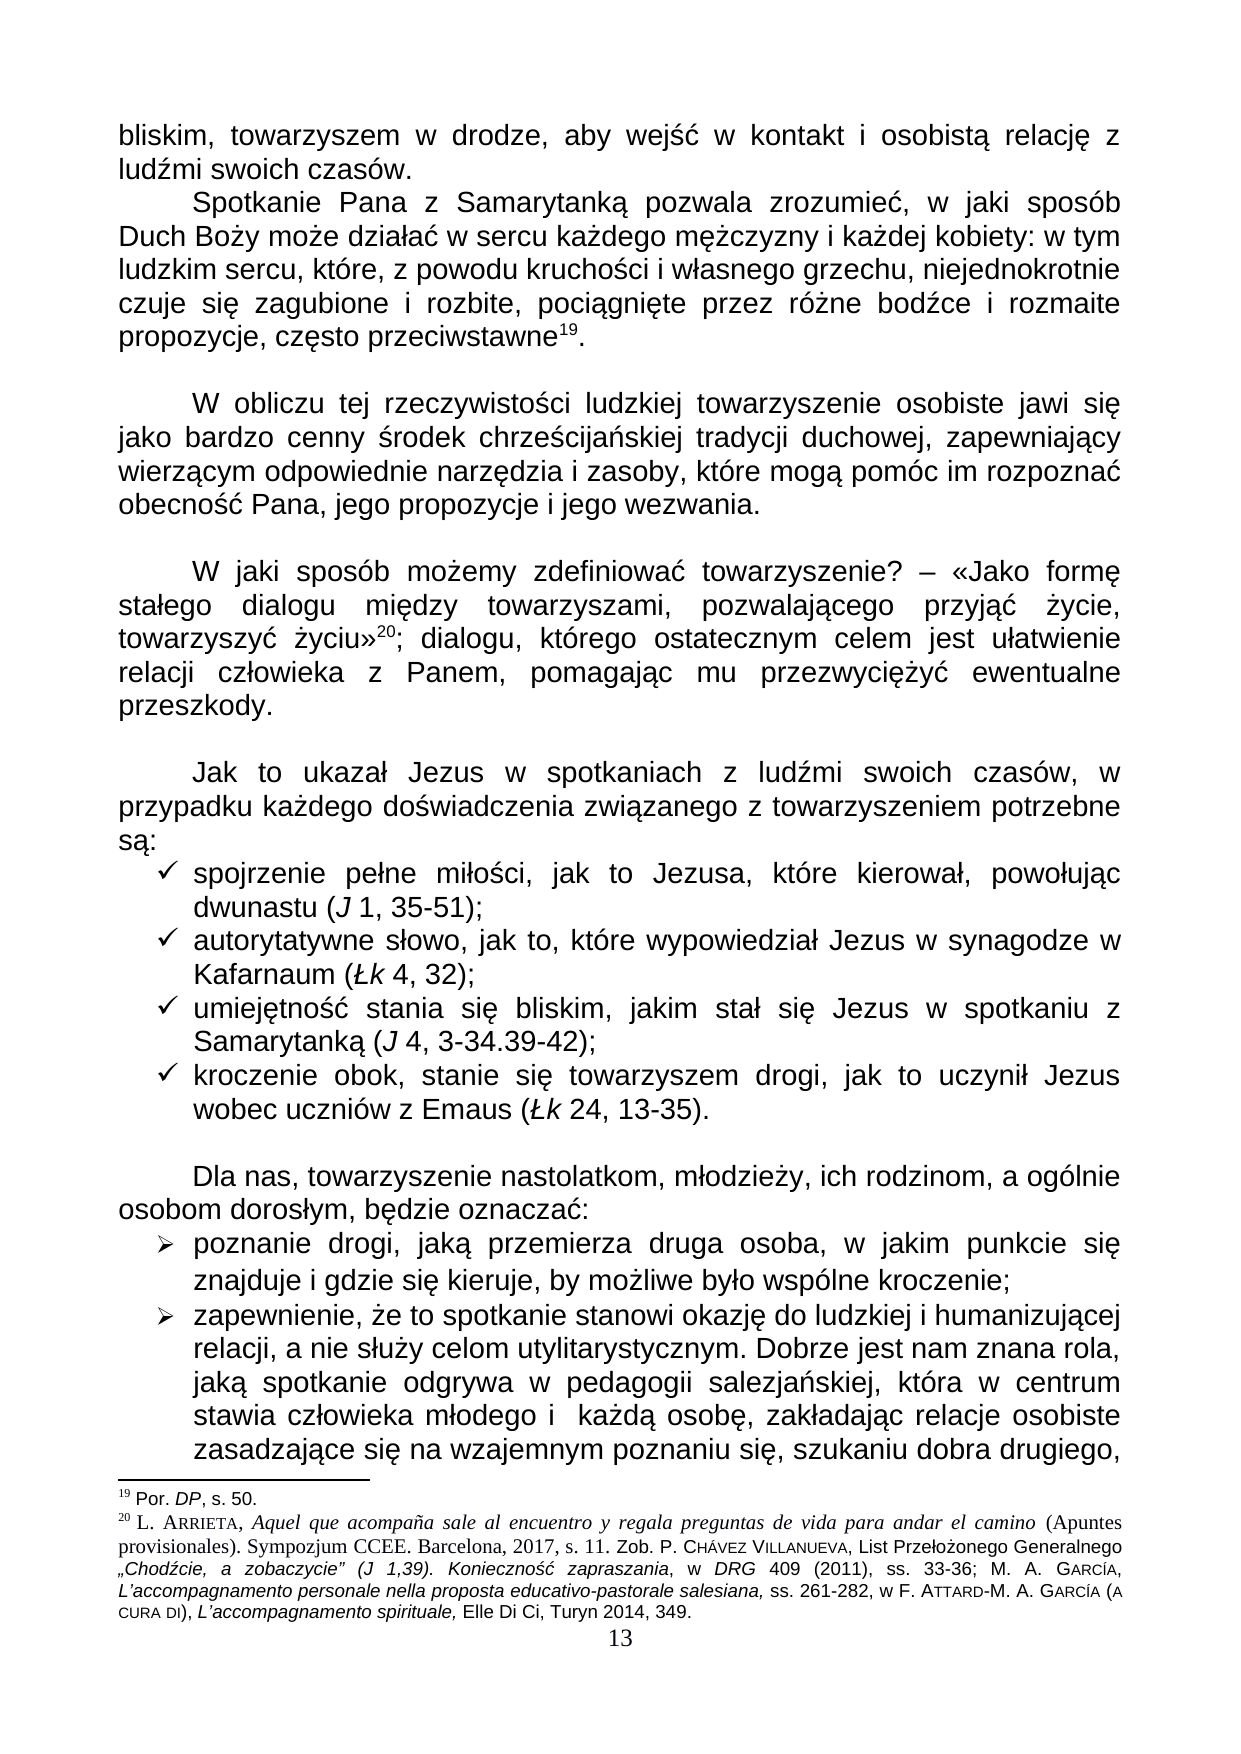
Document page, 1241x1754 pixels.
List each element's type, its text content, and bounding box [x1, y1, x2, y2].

list kroczenie obok, stanie się towarzyszem drogi, jak to uczynił Jezus wobec uczniów z Emaus (Łk 24, 13-35). [156, 1058, 1122, 1125]
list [156, 1298, 1122, 1465]
list poznanie drogi, jaką przemierza druga osoba, w jakim punkcie się znajduje i gdzie się kieruje, by możliwe było wspólne kroczenie; [156, 1226, 1122, 1298]
text Spotkanie Pana z Samarytanką pozwala zrozumieć, w jaki sposób Duch Boży może działać w sercu każdego mężczyzny i każdej kobiety: w tym ludzkim sercu, które, z powodu kruchości i własnego grzechu, niejednokrotnie czuje się zagubione i rozbite, pociągnięte przez różne bodźce i rozmaite propozycje, często przeciwstawne. [118, 185, 1122, 353]
list spojrzenie pełne miłości, jak to Jezusa, które kierował, powołując dwunastu (J 1, 35-51); [156, 856, 1122, 923]
text Jak to ukazał Jezus w spotkaniach z ludźmi swoich czasów, w przypadku każdego doświadczenia związanego z towarzyszeniem potrzebne są: [118, 755, 1122, 856]
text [118, 118, 1122, 185]
list umiejętność stania się bliskim, jakim stał się Jezus w spotkaniu z Samarytanką (J 4, 3-34.39-42); [156, 991, 1122, 1058]
text Dla nas, towarzyszenie nastolatkom, młodzieży, ich rodzinom, a ogólnie osobom dorosłym, będzie oznaczać: [118, 1159, 1122, 1226]
list autorytatywne słowo, jak to, które wypowiedział Jezus w synagodze w Kafarnaum (Łk 4, 32); [156, 923, 1122, 991]
text W obliczu tej rzeczywistości ludzkiej towarzyszenie osobiste jawi się jako bardzo cenny środek chrześcijańskiej tradycji duchowej, zapewniający wierzącym odpowiednie narzędzia i zasoby, które mogą pomóc im rozpoznać obecność Pana, jego propozycje i jego wezwania. [118, 386, 1122, 521]
text W jaki sposób możemy zdefiniować towarzyszenie? – «Jako formę stałego dialogu między towarzyszami, pozwalającego przyjąć życie, towarzyszyć życiu»; dialogu, którego ostatecznym celem jest ułatwienie relacji człowieka z Panem, pomagając mu przezwyciężyć ewentualne przeszkody. [118, 554, 1122, 722]
